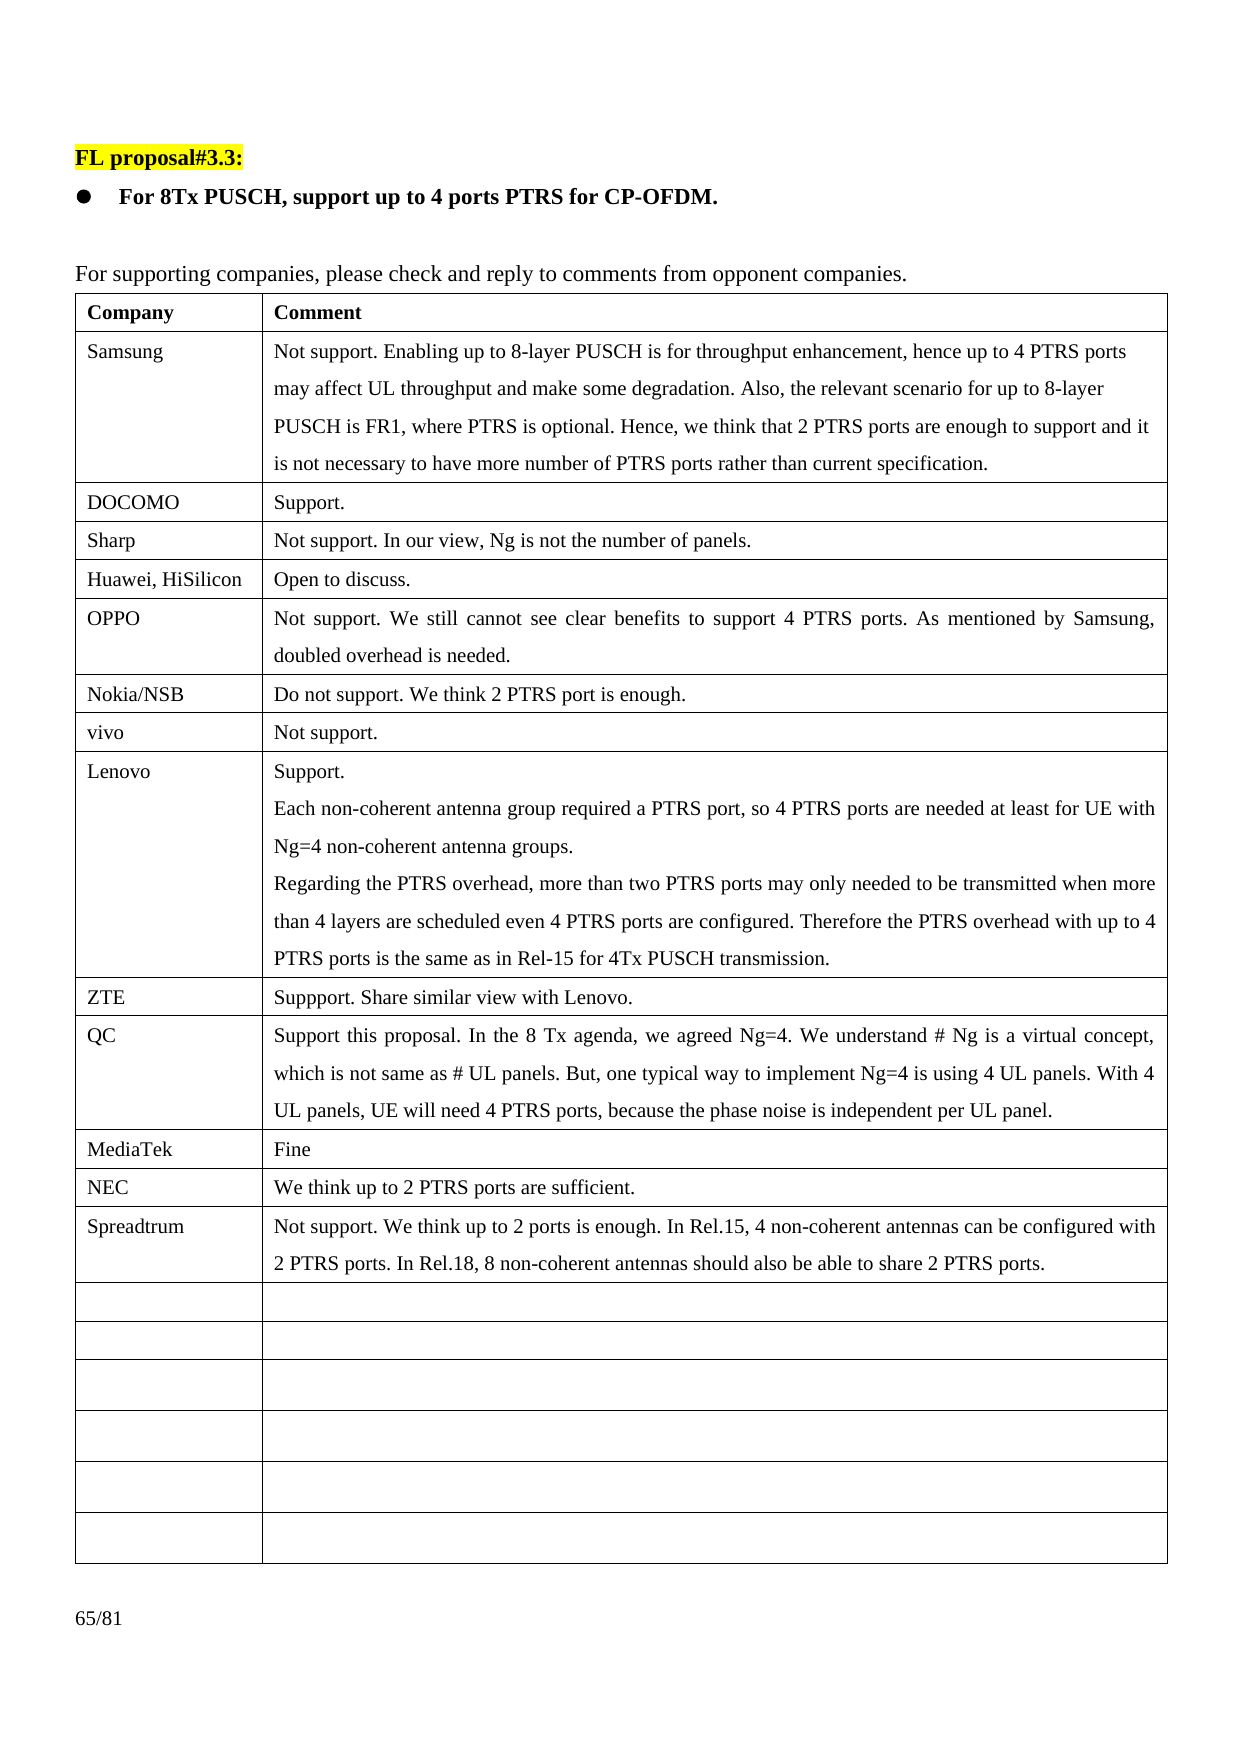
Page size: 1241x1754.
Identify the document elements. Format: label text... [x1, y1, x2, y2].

table_cell Lenovo [76, 752, 262, 977]
table_cell DOCOMO [76, 483, 262, 521]
table_cell vivo [76, 713, 262, 751]
table_cell Not support. We still cannot see clear benefits to support 4 PTRS ports. As mentioned by Samsung, doubled overhead is needed. [263, 599, 1167, 674]
table_cell Huawei, HiSilicon [76, 560, 262, 598]
table_cell Suppport. Share similar view with Lenovo. [263, 978, 1167, 1015]
table_cell Support. Each non-coherent antenna group required a PTRS port, so 4 PTRS ports are needed at least for UE with Ng=4 non-coherent antenna groups. Regarding the PTRS overhead, more than two PTRS ports may only needed to be transmitted when more than 4 layers are scheduled even 4 PTRS ports are configured. Therefore the PTRS overhead with up to 4 PTRS ports is the same as in Rel-15 for 4Tx PUSCH transmission. [263, 752, 1167, 977]
table_cell [263, 1360, 1167, 1410]
table_cell [76, 1360, 262, 1410]
table_cell Support this proposal. In the 8 Tx agenda, we agreed Ng=4. We understand # Ng is a virtual concept, which is not same as # UL panels. But, one typical way to implement Ng=4 is using 4 UL panels. With 4 UL panels, UE will need 4 PTRS ports, because the phase noise is independent per UL panel. [263, 1016, 1167, 1129]
table_cell [263, 1322, 1167, 1359]
table_cell Samsung [76, 332, 262, 482]
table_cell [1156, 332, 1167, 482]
table_cell MediaTek [76, 1130, 262, 1167]
table_cell Not support. We think up to 2 ports is enough. In Rel.15, 4 non-coherent antennas can be configured with 2 PTRS ports. In Rel.18, 8 non-coherent antennas should also be able to share 2 PTRS ports. [263, 1207, 1167, 1282]
table_header Company [76, 294, 262, 331]
table_cell Fine [263, 1130, 1167, 1167]
table_cell Do not support. We think 2 PTRS port is enough. [263, 675, 1167, 712]
table_cell [76, 1513, 262, 1563]
table_cell Support. [263, 483, 1167, 521]
table_cell Nokia/NSB [76, 675, 262, 712]
table_cell [76, 1283, 262, 1321]
table_cell OPPO [76, 599, 262, 674]
table_cell Open to discuss. [263, 560, 1167, 598]
table_cell [263, 1513, 1167, 1563]
table_cell ZTE [76, 978, 262, 1015]
table_cell NEC [76, 1169, 262, 1206]
list For 8Tx PUSCH, support up to 4 ports PTRS for CP-OFDM. [75, 178, 1165, 215]
table_cell Not support. [263, 713, 1167, 751]
table_cell Sharp [76, 522, 262, 559]
table_cell QC [76, 1016, 262, 1129]
table_cell Spreadtrum [76, 1207, 262, 1282]
table_cell [263, 1462, 1167, 1512]
table_cell We think up to 2 PTRS ports are sufficient. [263, 1169, 1167, 1206]
table_cell [76, 1462, 262, 1512]
table_cell [76, 1322, 262, 1359]
table_cell Not support. In our view, Ng is not the number of panels. [263, 522, 1167, 559]
text For supporting companies, please check and reply to comments from opponent companies. [75, 255, 1165, 292]
table_header Comment [263, 294, 1167, 331]
table_cell [263, 1283, 1167, 1321]
text FL proposal#3.3: [75, 138, 1165, 176]
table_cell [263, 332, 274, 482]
table_cell [76, 1411, 262, 1461]
table_cell [263, 1411, 1167, 1461]
